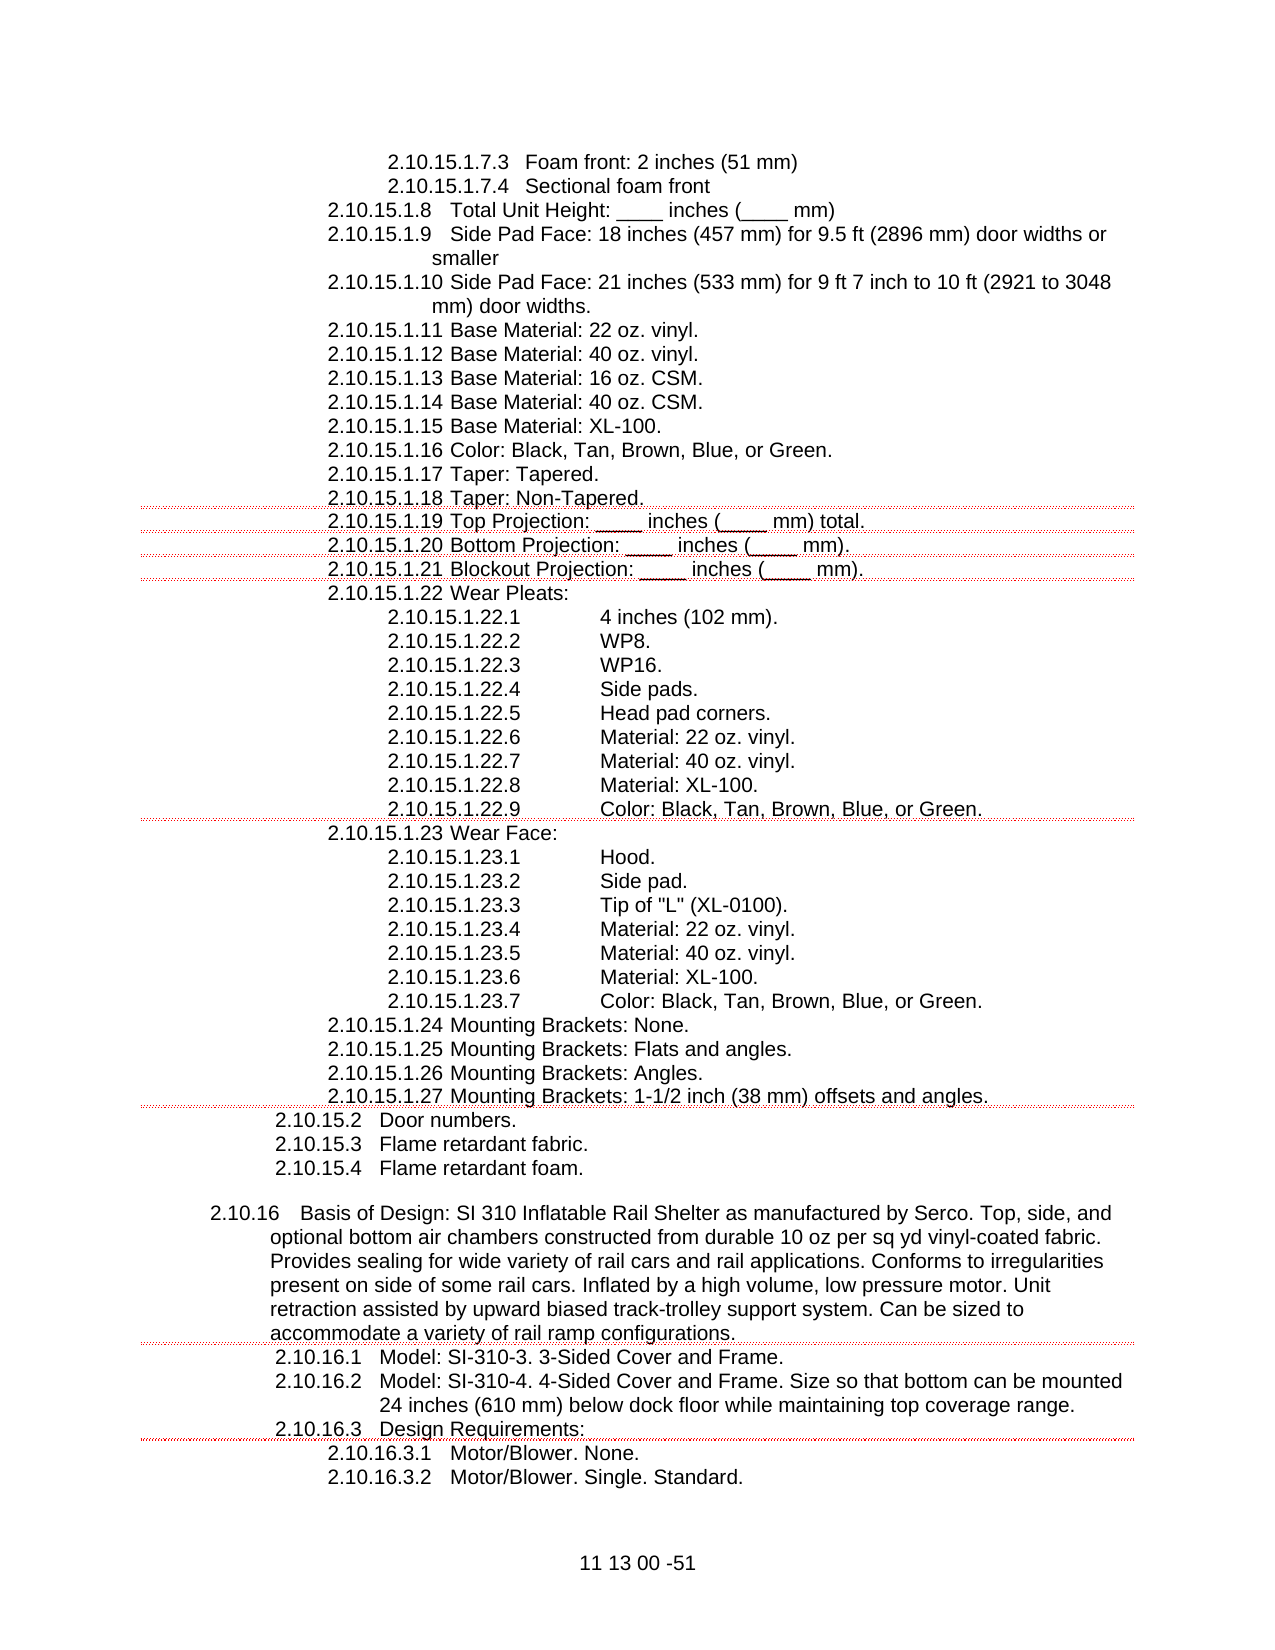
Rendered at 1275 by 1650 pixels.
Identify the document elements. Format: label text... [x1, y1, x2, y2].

list Wear Pleats: [327, 581, 1125, 605]
list Total Unit Height: ____ inches (____ mm) [327, 198, 1125, 222]
list Basis of Design: SI 310 Inflatable Rail Shelter as manufactured by Serco. Top, side, and optional bottom air chambers constructed from durable 10 oz per sq yd vinyl-coated fabric. Provides sealing for wide variety of rail cars and rail applications. Conforms to irregularities present on side of some rail cars. Inflated by a high volume, low pressure motor. Unit retraction assisted by upward biased track-trolley support system. Can be sized to accommodate a variety of rail ramp configurations. [210, 1201, 1125, 1345]
list Model: SI-310-4. 4-Sided Cover and Frame. Size so that bottom can be mounted 24 inches (610 mm) below dock floor while maintaining top coverage range. [275, 1369, 1125, 1417]
list Material: 22 oz. vinyl. [387, 917, 1125, 941]
list Flame retardant fabric. [275, 1132, 1125, 1156]
list Head pad corners. [387, 701, 1125, 725]
list Hood. [387, 845, 1125, 869]
list Taper: Non-Tapered. [327, 485, 1125, 509]
list Motor/Blower. None. [327, 1441, 1125, 1464]
list Door numbers. [275, 1108, 1125, 1132]
list Motor/Blower. Single. Standard. [327, 1464, 1125, 1488]
list Color: Black, Tan, Brown, Blue, or Green. [327, 437, 1125, 461]
list Flame retardant foam. [275, 1156, 1125, 1180]
list Side pad. [387, 869, 1125, 893]
list Foam front: 2 inches (51 mm) [387, 150, 1125, 174]
list Design Requirements: [275, 1417, 1125, 1441]
list Bottom Projection: ____ inches (____ mm). [327, 533, 1125, 557]
list Base Material: 16 oz. CSM. [327, 366, 1125, 389]
list Base Material: 40 oz. CSM. [327, 389, 1125, 413]
list WP8. [387, 629, 1125, 653]
list Model: SI-310-3. 3-Sided Cover and Frame. [275, 1345, 1125, 1369]
list Mounting Brackets: None. [327, 1012, 1125, 1036]
list Color: Black, Tan, Brown, Blue, or Green. [387, 988, 1125, 1012]
list WP16. [387, 653, 1125, 677]
list Side Pad Face: 18 inches (457 mm) for 9.5 ft (2896 mm) door widths or smaller [327, 222, 1125, 270]
list Material: XL-100. [387, 773, 1125, 797]
list Wear Face: [327, 821, 1125, 845]
list Material: XL-100. [387, 964, 1125, 988]
list Base Material: 22 oz. vinyl. [327, 318, 1125, 342]
list 4 inches (102 mm). [387, 605, 1125, 629]
list Top Projection: ____ inches (____ mm) total. [327, 509, 1125, 533]
list Material: 22 oz. vinyl. [387, 725, 1125, 749]
list Material: 40 oz. vinyl. [387, 749, 1125, 773]
list Color: Black, Tan, Brown, Blue, or Green. [387, 797, 1125, 821]
list Mounting Brackets: Flats and angles. [327, 1036, 1125, 1060]
list Sectional foam front [387, 174, 1125, 198]
list Side pads. [387, 677, 1125, 701]
list Base Material: XL-100. [327, 413, 1125, 437]
list Mounting Brackets: Angles. [327, 1060, 1125, 1084]
list Tip of "L" (XL-0100). [387, 893, 1125, 917]
list Blockout Projection: ____ inches (____ mm). [327, 557, 1125, 581]
list Mounting Brackets: 1-1/2 inch (38 mm) offsets and angles. [327, 1084, 1125, 1108]
list Taper: Tapered. [327, 461, 1125, 485]
list Base Material: 40 oz. vinyl. [327, 342, 1125, 366]
list Material: 40 oz. vinyl. [387, 941, 1125, 964]
list Side Pad Face: 21 inches (533 mm) for 9 ft 7 inch to 10 ft (2921 to 3048 mm) door widths. [327, 270, 1125, 318]
